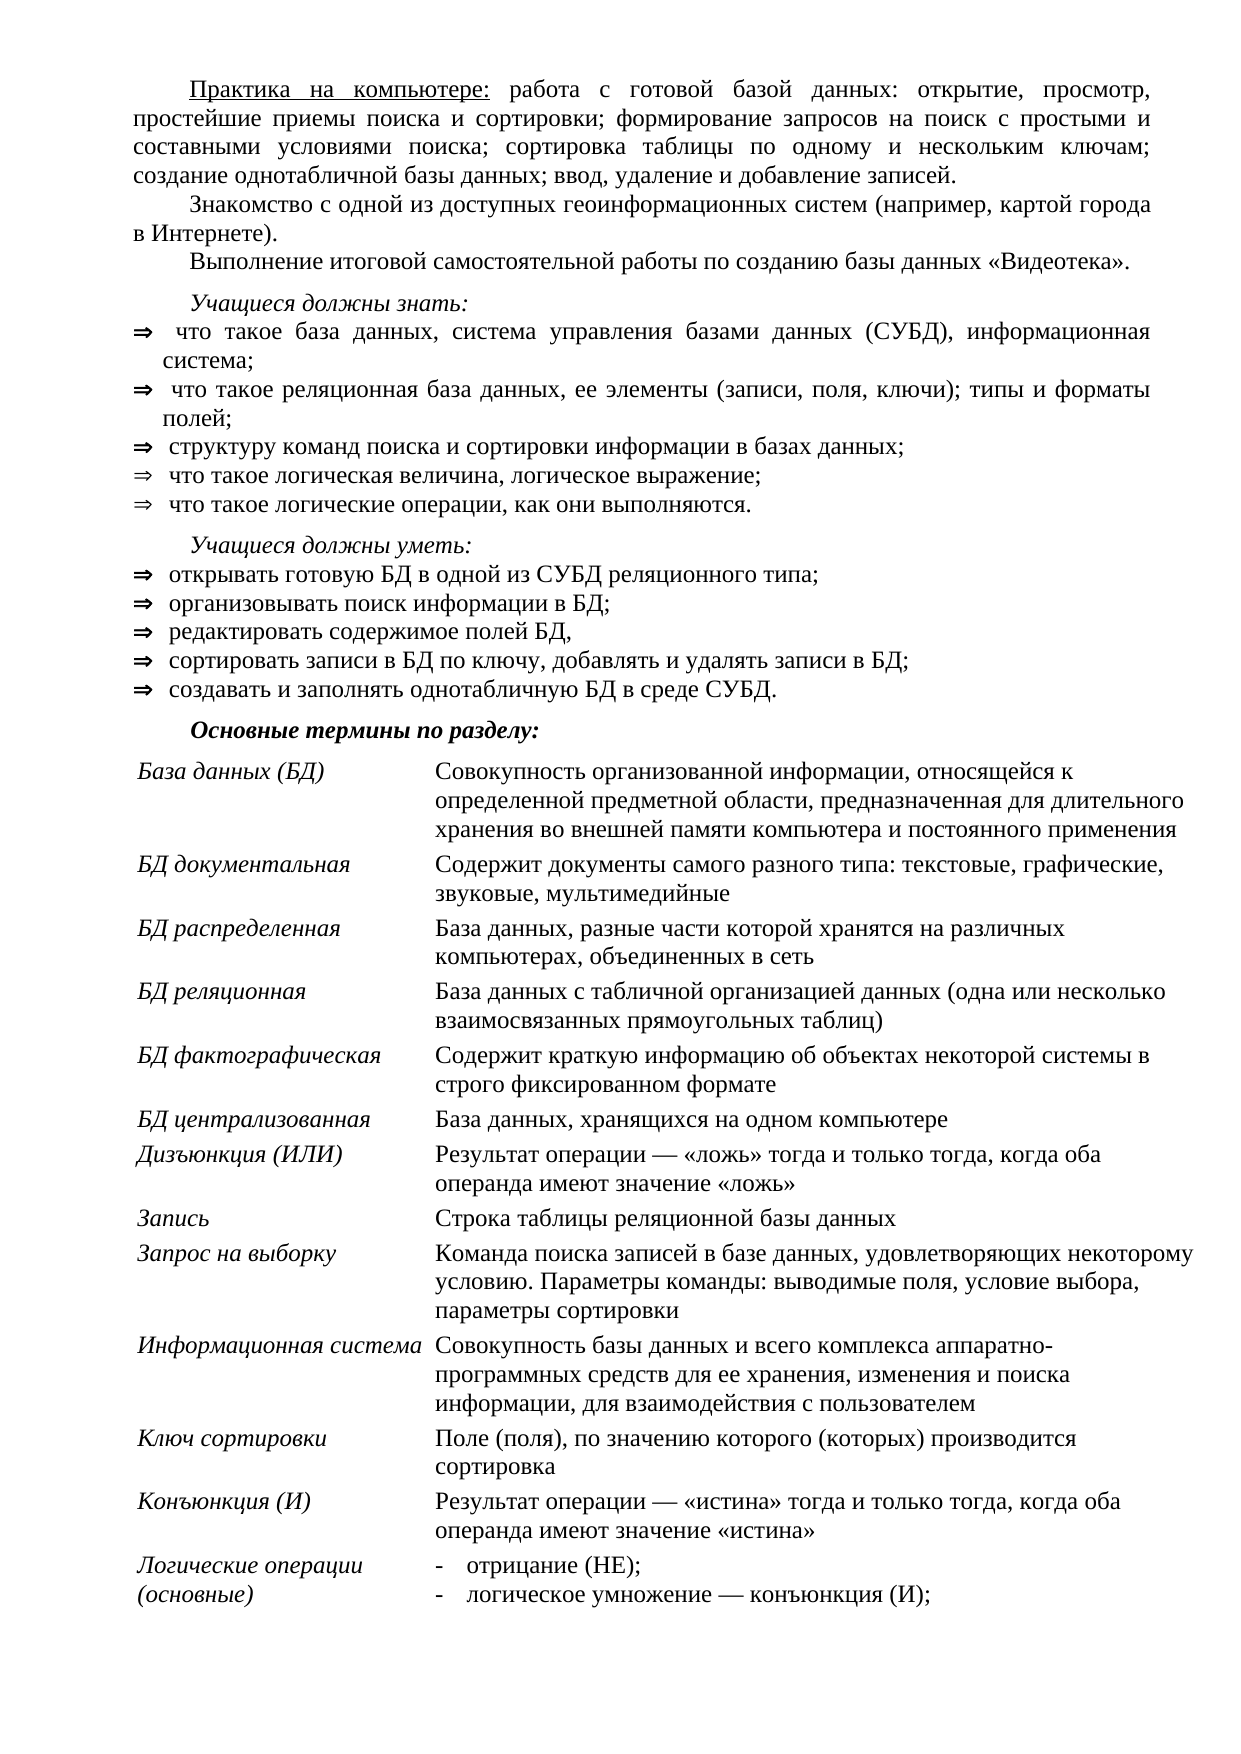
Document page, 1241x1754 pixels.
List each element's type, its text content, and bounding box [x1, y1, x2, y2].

text Выполнение итоговой самостоятельной работы по созданию базы данных «Видеотека». [133, 246, 1152, 275]
list что такое логическая величина, логическое выражение; [133, 460, 1152, 489]
table_cell Запрос на выборку [133, 1238, 431, 1330]
list редактировать содержимое полей БД, [133, 616, 1152, 645]
list организовывать поиск информации в БД; [133, 588, 1152, 616]
table_cell БД документальная [133, 849, 431, 913]
table_cell Результат операции — «истина» тогда и только тогда, когда оба операнда имеют значение «истина» [431, 1486, 1198, 1550]
table_header База данных (БД) [133, 756, 431, 849]
list сортировать записи в БД по ключу, добавлять и удалять записи в БД; [133, 645, 1152, 674]
table_cell БД централизованная [133, 1104, 431, 1139]
table_cell Информационная система [133, 1330, 431, 1423]
table_cell БД распределенная [133, 913, 431, 976]
list что такое реляционная база данных, ее элементы (записи, поля, ключи); типы и форматы полей; [133, 374, 1152, 431]
table_cell Содержит документы самого разного типа: текстовые, графические, звуковые, мультимедийные [431, 849, 1198, 913]
text Основные термины по разделу: [133, 715, 1152, 744]
table_cell База данных, разные части которой хранятся на различных компьютерах, объединенных в сеть [431, 913, 1198, 976]
text Знакомство с одной из доступных геоинформационных систем (например, картой города в Интернете). [133, 189, 1152, 246]
table_cell Запись [133, 1203, 431, 1238]
list что такое логические операции, как они выполняются. [133, 489, 1152, 518]
table_cell Поле (поля), по значению которого (которых) производится сортировка [431, 1423, 1198, 1486]
table_cell Результат операции — «ложь» тогда и только тогда, когда оба операнда имеют значение «ложь» [431, 1139, 1198, 1203]
table_header Совокупность организованной информации, относящейся к определенной предметной области, предназначенная для длительного хранения во внешней памяти компьютера и постоянного применения [431, 756, 1198, 849]
list открывать готовую БД в одной из СУБД реляционного типа; [133, 559, 1152, 588]
table_cell Ключ сортировки [133, 1423, 431, 1486]
table_cell Команда поиска записей в базе данных, удовлетворяющих некоторому условию. Параметры команды: выводимые поля, условие выбора, параметры сортировки [431, 1238, 1198, 1330]
list создавать и заполнять однотабличную БД в среде СУБД. [133, 674, 1152, 703]
table_cell Строка таблицы реляционной базы данных [431, 1203, 1198, 1238]
text Практика на компьютере: работа с готовой базой данных: открытие, просмотр, простейшие приемы поиска и сортировки; формирование запросов на поиск с простыми и составными условиями поиска; сортировка таблицы по одному и нескольким ключам; создание однотабличной базы данных; ввод, удаление и добавление записей. [133, 74, 1152, 189]
table_cell База данных с табличной организацией данных (одна или несколько взаимосвязанных прямоугольных таблиц) [431, 976, 1198, 1040]
table_cell БД фактографическая [133, 1040, 431, 1104]
text Учащиеся должны уметь: [133, 530, 1152, 559]
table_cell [133, 1550, 431, 1614]
table_cell Совокупность базы данных и всего комплекса аппаратно-программных средств для ее хранения, изменения и поиска информации, для взаимодействия с пользователем [431, 1330, 1198, 1423]
text Учащиеся должны знать: [133, 288, 1152, 316]
table_cell Дизъюнкция (ИЛИ) [133, 1139, 431, 1203]
table_cell Конъюнкция (И) [133, 1486, 431, 1550]
table_cell БД реляционная [133, 976, 431, 1040]
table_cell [431, 1550, 1198, 1614]
list что такое база данных, система управления базами данных (СУБД), информационная система; [133, 316, 1152, 374]
list структуру команд поиска и сортировки информации в базах данных; [133, 431, 1152, 460]
table_cell Содержит краткую информацию об объектах некоторой системы в строго фиксированном формате [431, 1040, 1198, 1104]
table_cell База данных, хранящихся на одном компьютере [431, 1104, 1198, 1139]
